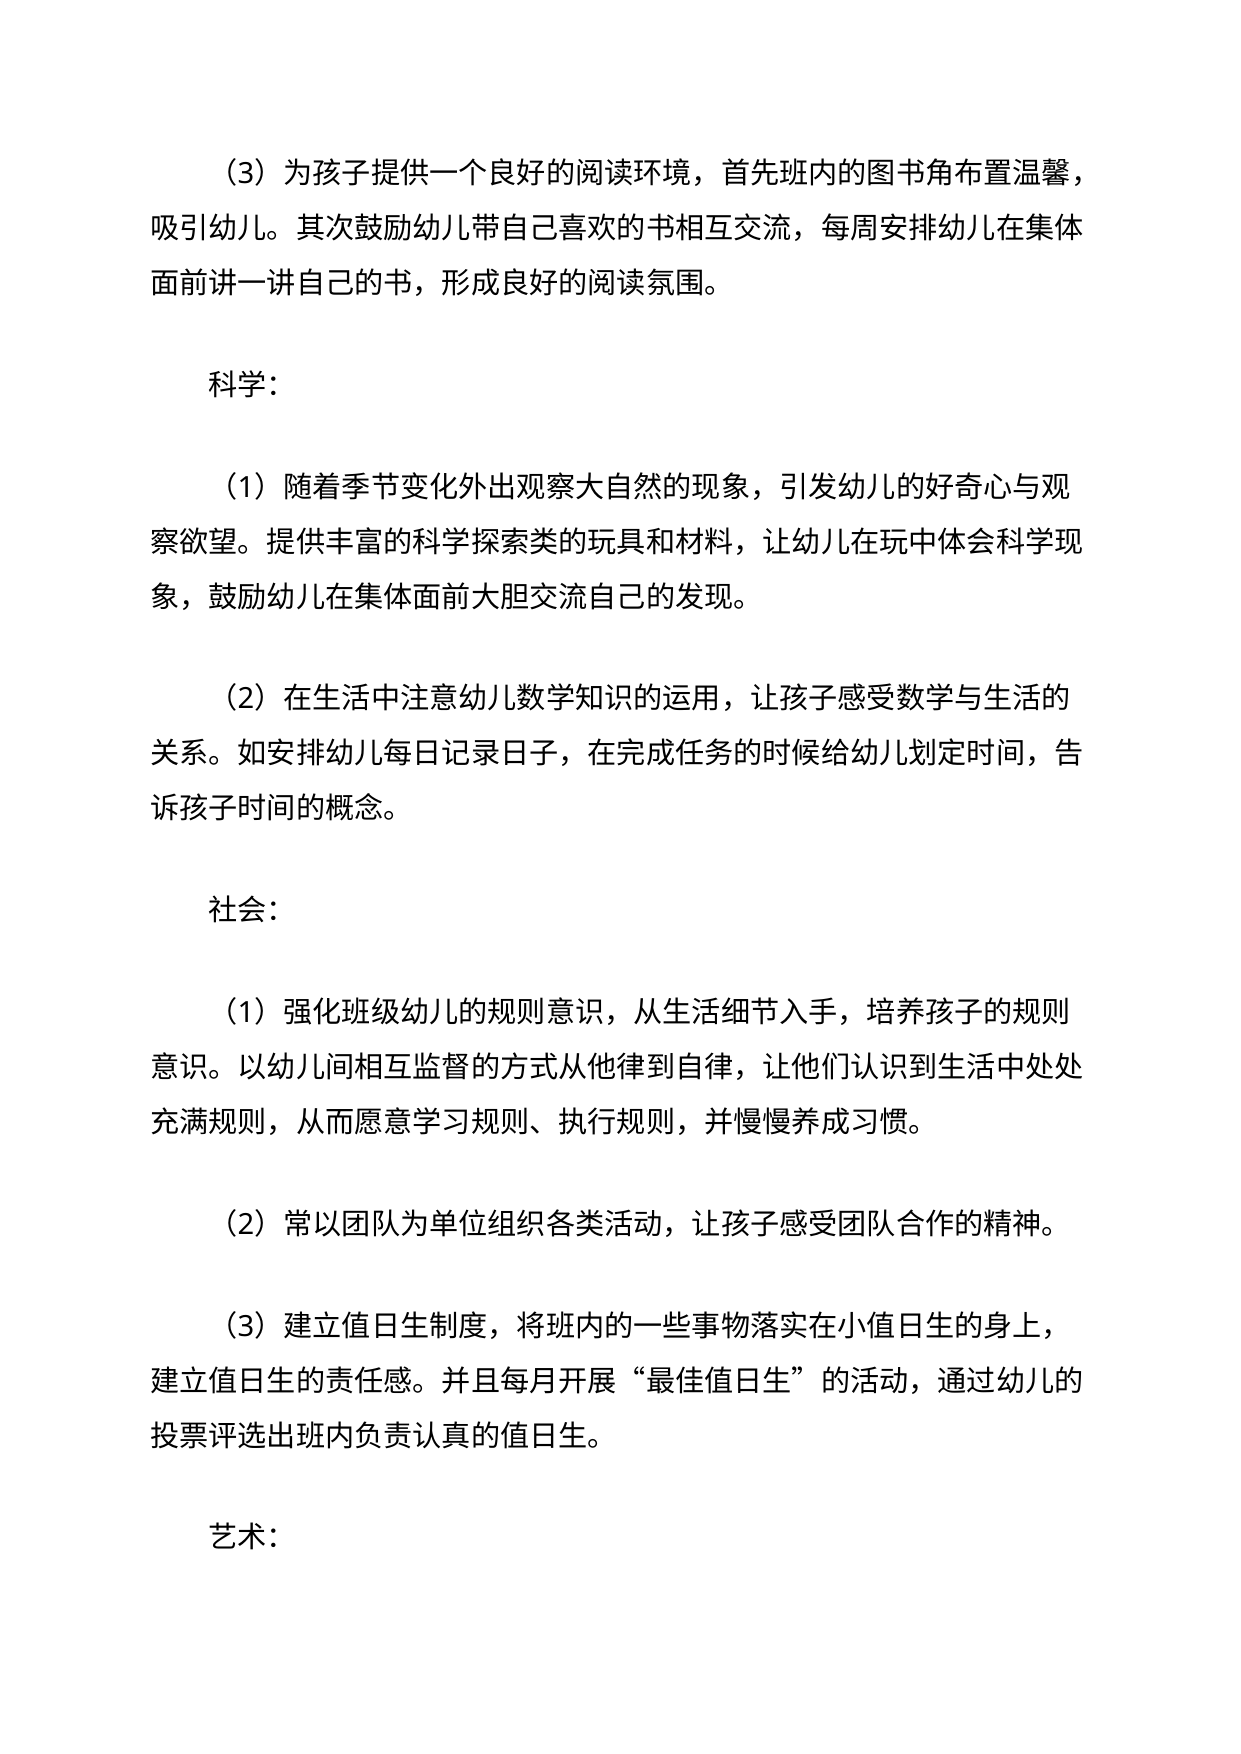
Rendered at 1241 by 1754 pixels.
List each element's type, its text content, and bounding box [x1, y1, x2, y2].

text （1）随着季节变化外出观察大自然的现象，引发幼儿的好奇心与观察欲望。提供丰富的科学探索类的玩具和材料，让幼儿在玩中体会科学现象，鼓励幼儿在集体面前大胆交流自己的发现。 [150, 463, 1090, 616]
text （2）常以团队为单位组织各类活动，让孩子感受团队合作的精神。 [150, 1200, 1090, 1243]
text 艺术： [150, 1514, 1090, 1556]
text 科学： [150, 362, 1090, 404]
text （3）为孩子提供一个良好的阅读环境，首先班内的图书角布置温馨，吸引幼儿。其次鼓励幼儿带自己喜欢的书相互交流，每周安排幼儿在集体面前讲一讲自己的书，形成良好的阅读氛围。 [150, 150, 1090, 302]
text （1）强化班级幼儿的规则意识，从生活细节入手，培养孩子的规则意识。以幼儿间相互监督的方式从他律到自律，让他们认识到生活中处处充满规则，从而愿意学习规则、执行规则，并慢慢养成习惯。 [150, 988, 1090, 1141]
text （3）建立值日生制度，将班内的一些事物落实在小值日生的身上，建立值日生的责任感。并且每月开展“最佳值日生”的活动，通过幼儿的投票评选出班内负责认真的值日生。 [150, 1302, 1090, 1454]
text （2）在生活中注意幼儿数学知识的运用，让孩子感受数学与生活的关系。如安排幼儿每日记录日子，在完成任务的时候给幼儿划定时间，告诉孩子时间的概念。 [150, 675, 1090, 827]
text 社会： [150, 887, 1090, 929]
